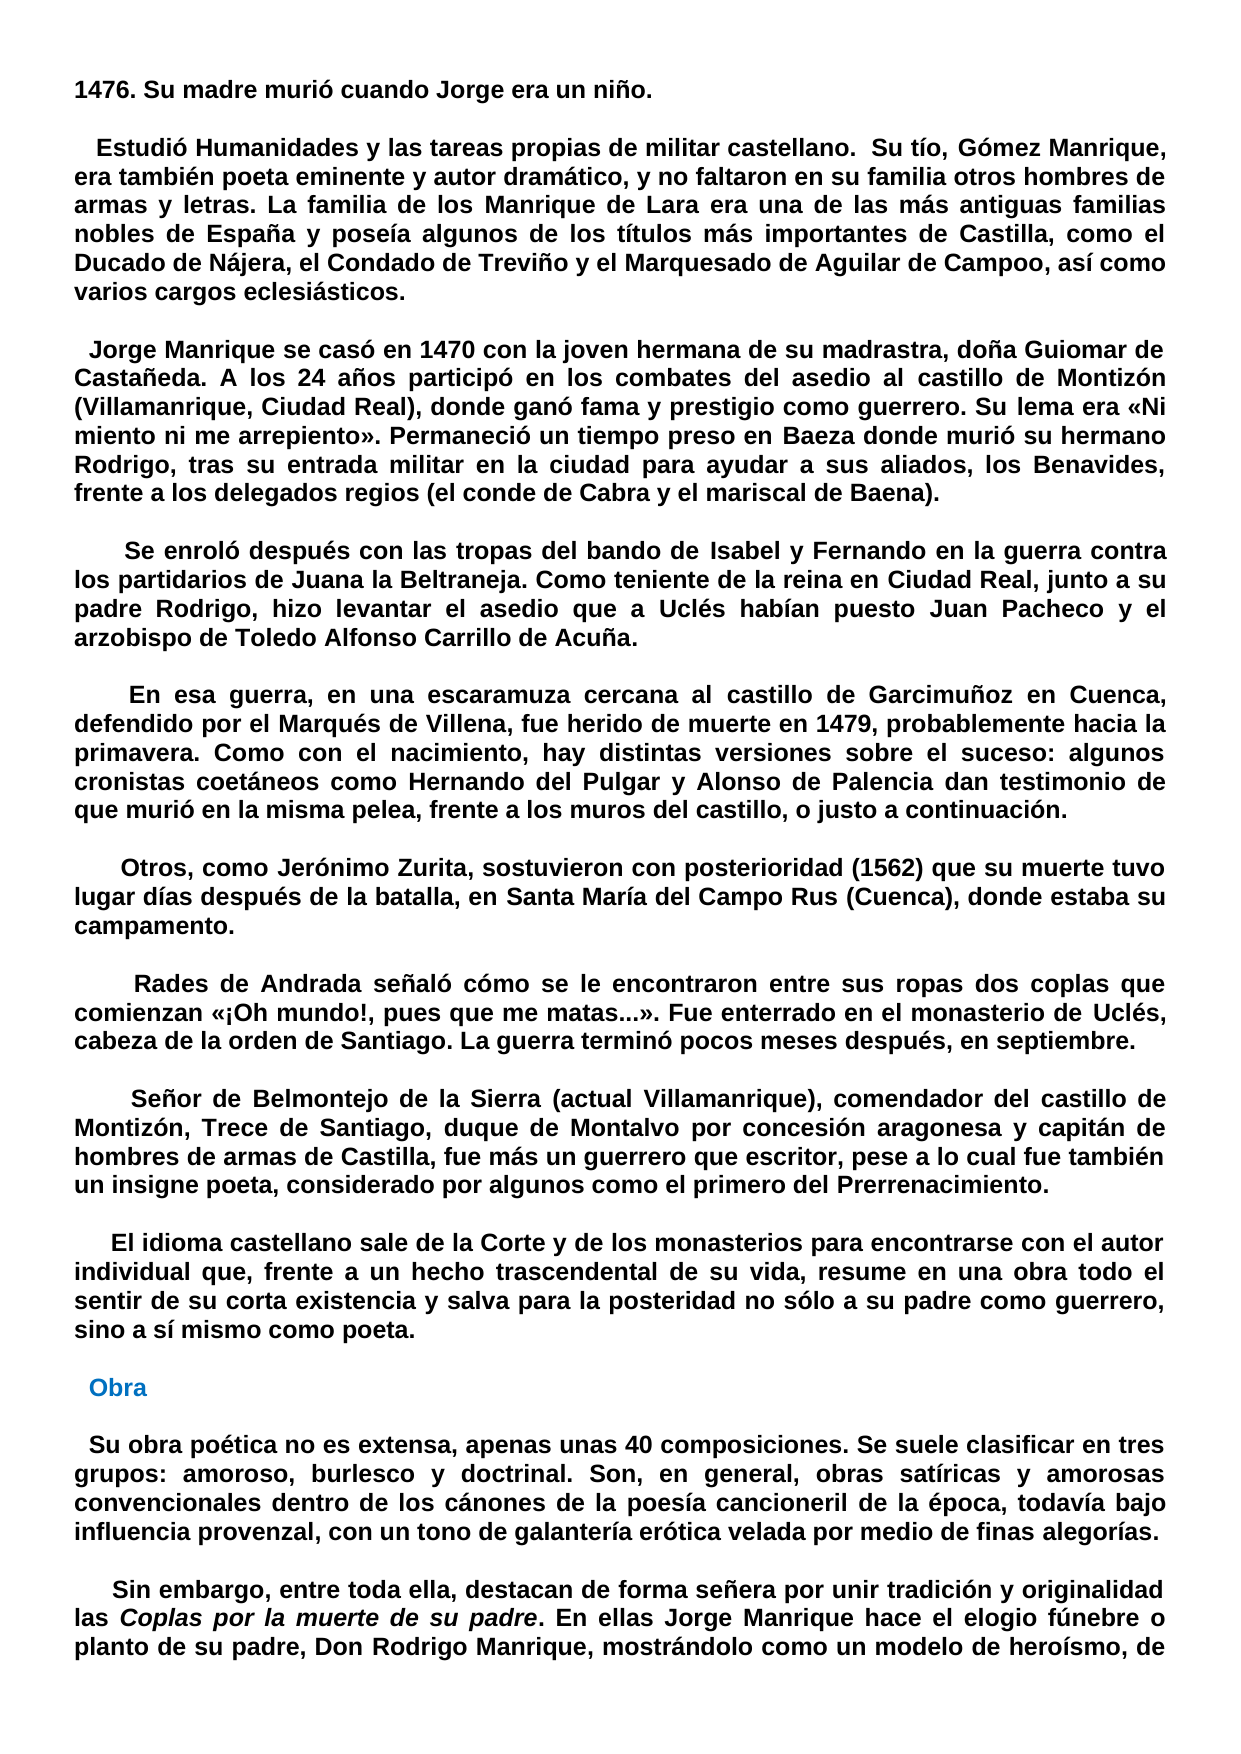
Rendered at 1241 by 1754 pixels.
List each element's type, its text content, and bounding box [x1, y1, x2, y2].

text Rades de Andrada señaló cómo se le encontraron entre sus ropas dos coplas que comienzan «¡Oh mundo!, pues que me matas...». Fue enterrado en el monasterio de Uclés, cabeza de la orden de Santiago. La guerra terminó pocos meses después, en septiembre. [74, 969, 1167, 1055]
text Obra [74, 1372, 1167, 1401]
text Su obra poética no es extensa, apenas unas 40 composiciones. Se suele clasificar en tres grupos: amoroso, burlesco y doctrinal. Son, en general, obras satíricas y amorosas convencionales dentro de los cánones de la poesía cancioneril de la época, todavía bajo influencia provenzal, con un tono de galantería erótica velada por medio de finas alegorías. [74, 1430, 1167, 1545]
text Otros, como Jerónimo Zurita, sostuvieron con posterioridad (1562) que su muerte tuvo lugar días después de la batalla, en Santa María del Campo Rus (Cuenca), donde estaba su campamento. [74, 853, 1167, 939]
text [74, 1574, 1167, 1661]
text En esa guerra, en una escaramuza cercana al castillo de Garcimuñoz en Cuenca, defendido por el Marqués de Villena, fue herido de muerte en 1479, probablemente hacia la primavera. Como con el nacimiento, hay distintas versiones sobre el suceso: algunos cronistas coetáneos como Hernando del Pulgar y Alonso de Palencia dan testimonio de que murió en la misma pelea, frente a los muros del castillo, o justo a continuación. [74, 680, 1167, 824]
text Jorge Manrique se casó en 1470 con la joven hermana de su madrastra, doña Guiomar de Castañeda. A los 24 años participó en los combates del asedio al castillo de Montizón (Villamanrique, Ciudad Real), donde ganó fama y prestigio como guerrero. Su lema era «Ni miento ni me arrepiento». Permaneció un tiempo preso en Baeza donde murió su hermano Rodrigo, tras su entrada militar en la ciudad para ayudar a sus aliados, los Benavides, frente a los delegados regios (el conde de Cabra y el mariscal de Baena). [74, 334, 1167, 507]
text Señor de Belmontejo de la Sierra (actual Villamanrique), comendador del castillo de Montizón, Trece de Santiago, duque de Montalvo por concesión aragonesa y capitán de hombres de armas de Castilla, fue más un guerrero que escritor, pese a lo cual fue también un insigne poeta, considerado por algunos como el primero del Prerrenacimiento. [74, 1084, 1167, 1199]
text Estudió Humanidades y las tareas propias de militar castellano. Su tío, Gómez Manrique, era también poeta eminente y autor dramático, y no faltaron en su familia otros hombres de armas y letras. La familia de los Manrique de Lara era una de las más antiguas familias nobles de España y poseía algunos de los títulos más importantes de Castilla, como el Ducado de Nájera, el Condado de Treviño y el Marquesado de Aguilar de Campoo, así como varios cargos eclesiásticos. [74, 133, 1167, 305]
text Se enroló después con las tropas del bando de Isabel y Fernando en la guerra contra los partidarios de Juana la Beltraneja. Como teniente de la reina en Ciudad Real, junto a su padre Rodrigo, hizo levantar el asedio que a Uclés habían puesto Juan Pacheco y el arzobispo de Toledo Alfonso Carrillo de Acuña. [74, 536, 1167, 651]
text El idioma castellano sale de la Corte y de los monasterios para encontrarse con el autor individual que, frente a un hecho trascendental de su vida, resume en una obra todo el sentir de su corta existencia y salva para la posteridad no sólo a su padre como guerrero, sino a sí mismo como poeta. [74, 1228, 1167, 1343]
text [74, 75, 1167, 104]
